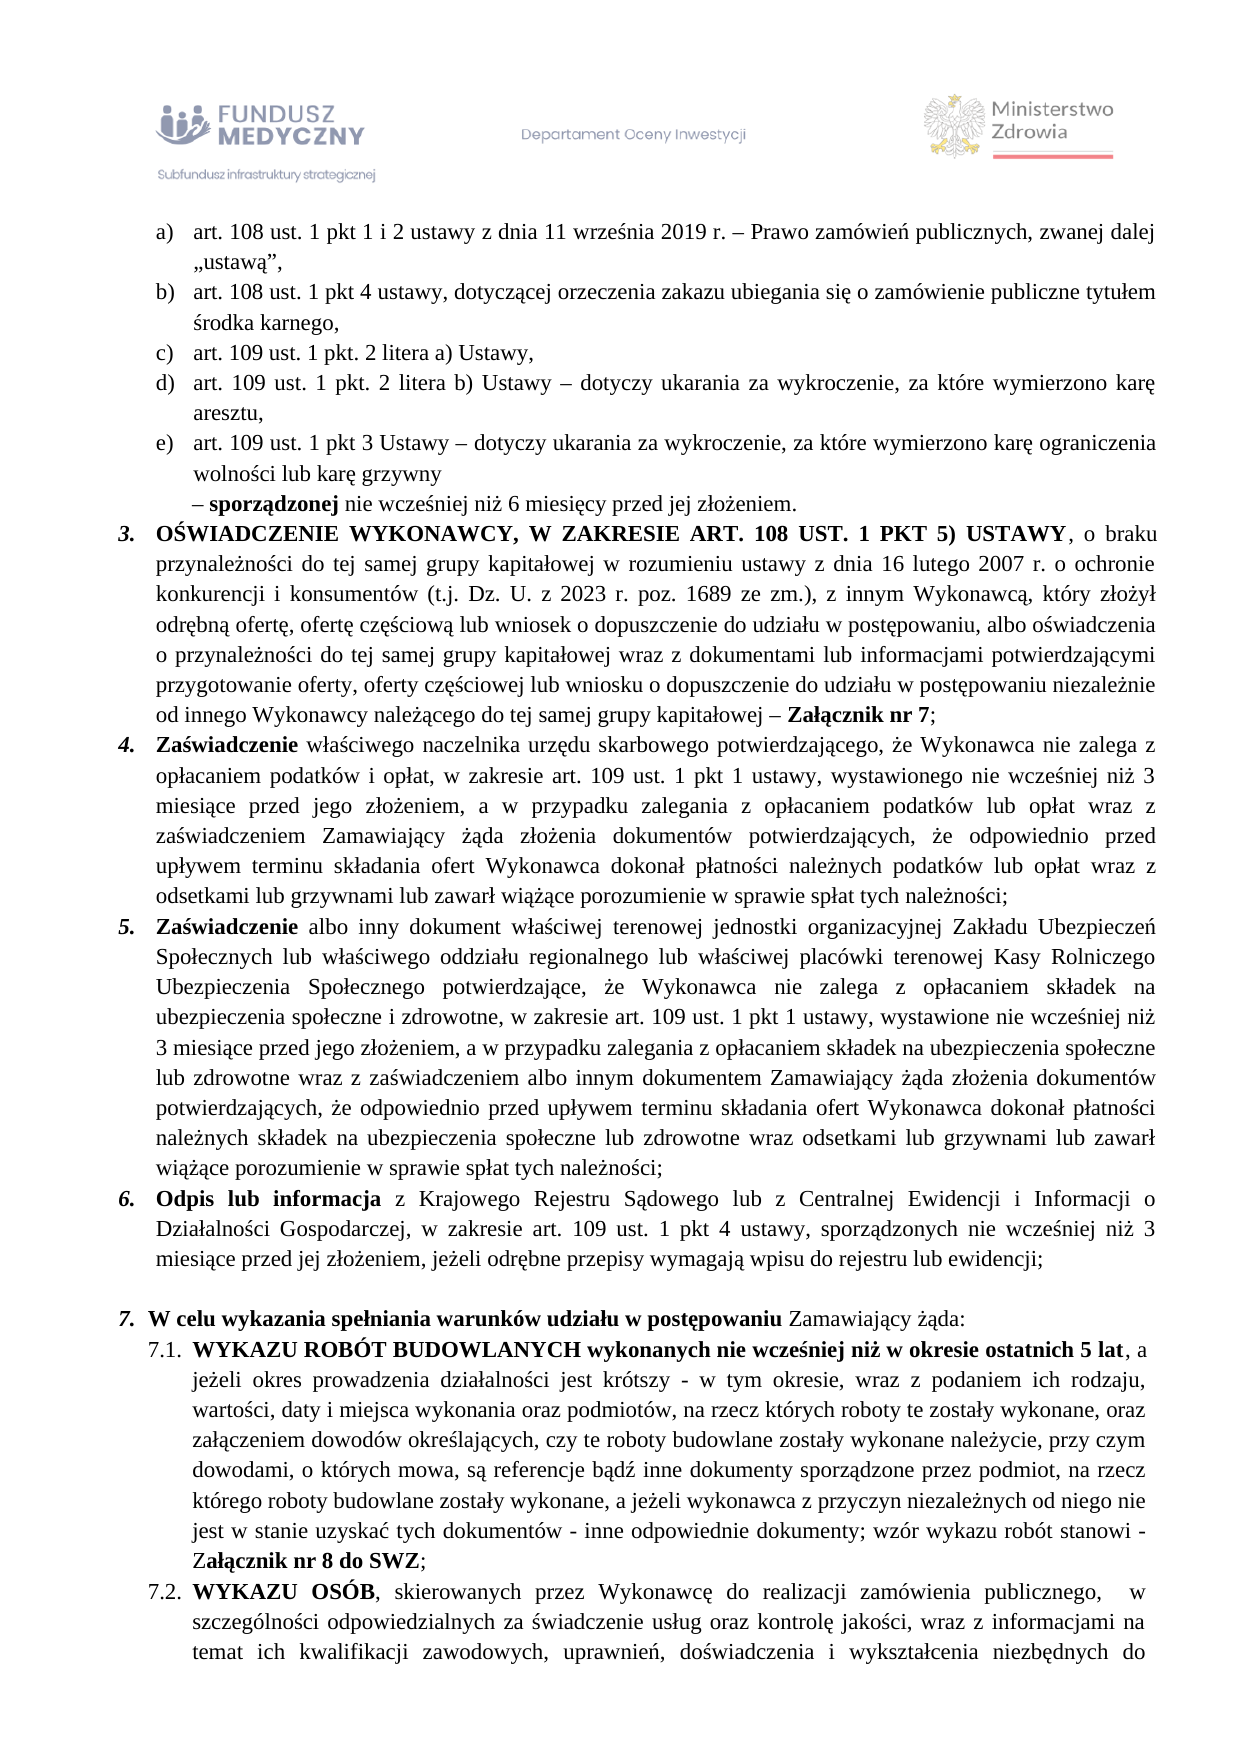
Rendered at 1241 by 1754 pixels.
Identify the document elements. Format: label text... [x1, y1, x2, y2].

list art. 108 ust. 1 pkt 1 i 2 ustawy z dnia 11 września 2019 r. – Prawo zamówień publicznych, zwanej dalej „ustawą”, [156, 218, 1157, 274]
list OŚWIADCZENIE WYKONAWCY, W ZAKRESIE ART. 108 UST. 1 PKT 5) USTAWY, o braku przynależności do tej samej grupy kapitałowej w rozumieniu ustawy z dnia 16 lutego 2007 r. o ochronie konkurencji i konsumentów (t.j. Dz. U. z 2023 r. poz. 1689 ze zm.), z innym Wykonawcą, który złożył odrębną ofertę, ofertę częściową lub wniosek o dopuszczenie do udziału w postępowaniu, albo oświadczenia o przynależności do tej samej grupy kapitałowej wraz z dokumentami lub informacjami potwierdzającymi przygotowanie oferty, oferty częściowej lub wniosku o dopuszczenie do udziału w postępowaniu niezależnie od innego Wykonawcy należącego do tej samej grupy kapitałowej – Załącznik nr 7; [118, 520, 1157, 728]
list Zaświadczenie albo inny dokument właściwej terenowej jednostki organizacyjnej Zakładu Ubezpieczeń Społecznych lub właściwego oddziału regionalnego lub właściwej placówki terenowej Kasy Rolniczego Ubezpieczenia Społecznego potwierdzające, że Wykonawca nie zalega z opłacaniem składek na ubezpieczenia społeczne i zdrowotne, w zakresie art. 109 ust. 1 pkt 1 ustawy, wystawione nie wcześniej niż 3 miesiące przed jego złożeniem, a w przypadku zalegania z opłacaniem składek na ubezpieczenia społeczne lub zdrowotne wraz z zaświadczeniem albo innym dokumentem Zamawiający żąda złożenia dokumentów potwierdzających, że odpowiednio przed upływem terminu składania ofert Wykonawca dokonał płatności należnych składek na ubezpieczenia społeczne lub zdrowotne wraz odsetkami lub grzywnami lub zawarł wiążące porozumienie w sprawie spłat tych należności; [118, 913, 1157, 1181]
text – sporządzonej nie wcześniej niż 6 miesięcy przed jej złożeniem. [118, 490, 1157, 516]
list WYKAZU ROBÓT BUDOWLANYCH wykonanych nie wcześniej niż w okresie ostatnich 5 lat, a jeżeli okres prowadzenia działalności jest krótszy - w tym okresie, wraz z podaniem ich rodzaju, wartości, daty i miejsca wykonania oraz podmiotów, na rzecz których roboty te zostały wykonane, oraz załączeniem dowodów określających, czy te roboty budowlane zostały wykonane należycie, przy czym dowodami, o których mowa, są referencje bądź inne dokumenty sporządzone przez podmiot, na rzecz którego roboty budowlane zostały wykonane, a jeżeli wykonawca z przyczyn niezależnych od niego nie jest w stanie uzyskać tych dokumentów - inne odpowiednie dokumenty; wzór wykazu robót stanowi - Załącznik nr 8 do SWZ; [148, 1336, 1147, 1573]
list Zaświadczenie właściwego naczelnika urzędu skarbowego potwierdzającego, że Wykonawca nie zalega z opłacaniem podatków i opłat, w zakresie art. 109 ust. 1 pkt 1 ustawy, wystawionego nie wcześniej niż 3 miesiące przed jego złożeniem, a w przypadku zalegania z opłacaniem podatków lub opłat wraz z zaświadczeniem Zamawiający żąda złożenia dokumentów potwierdzających, że odpowiednio przed upływem terminu składania ofert Wykonawca dokonał płatności należnych podatków lub opłat wraz z odsetkami lub grzywnami lub zawarł wiążące porozumienie w sprawie spłat tych należności; [118, 731, 1157, 909]
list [148, 1578, 1147, 1664]
list art. 109 ust. 1 pkt 3 Ustawy – dotyczy ukarania za wykroczenie, za które wymierzono karę ograniczenia wolności lub karę grzywny [156, 429, 1157, 486]
list art. 109 ust. 1 pkt. 2 litera b) Ustawy – dotyczy ukarania za wykroczenie, za które wymierzono karę aresztu, [156, 369, 1157, 426]
list W celu wykazania spełniania warunków udziału w postępowaniu Zamawiający żąda: [118, 1305, 1157, 1332]
list art. 109 ust. 1 pkt. 2 litera a) Ustawy, [156, 339, 1157, 365]
list art. 108 ust. 1 pkt 4 ustawy, dotyczącej orzeczenia zakazu ubiegania się o zamówienie publiczne tytułem środka karnego, [156, 278, 1157, 335]
list Odpis lub informacja z Krajowego Rejestru Sądowego lub z Centralnej Ewidencji i Informacji o Działalności Gospodarczej, w zakresie art. 109 ust. 1 pkt 4 ustawy, sporządzonych nie wcześniej niż 3 miesiące przed jej złożeniem, jeżeli odrębne przepisy wymagają wpisu do rejestru lub ewidencji; [118, 1184, 1157, 1271]
